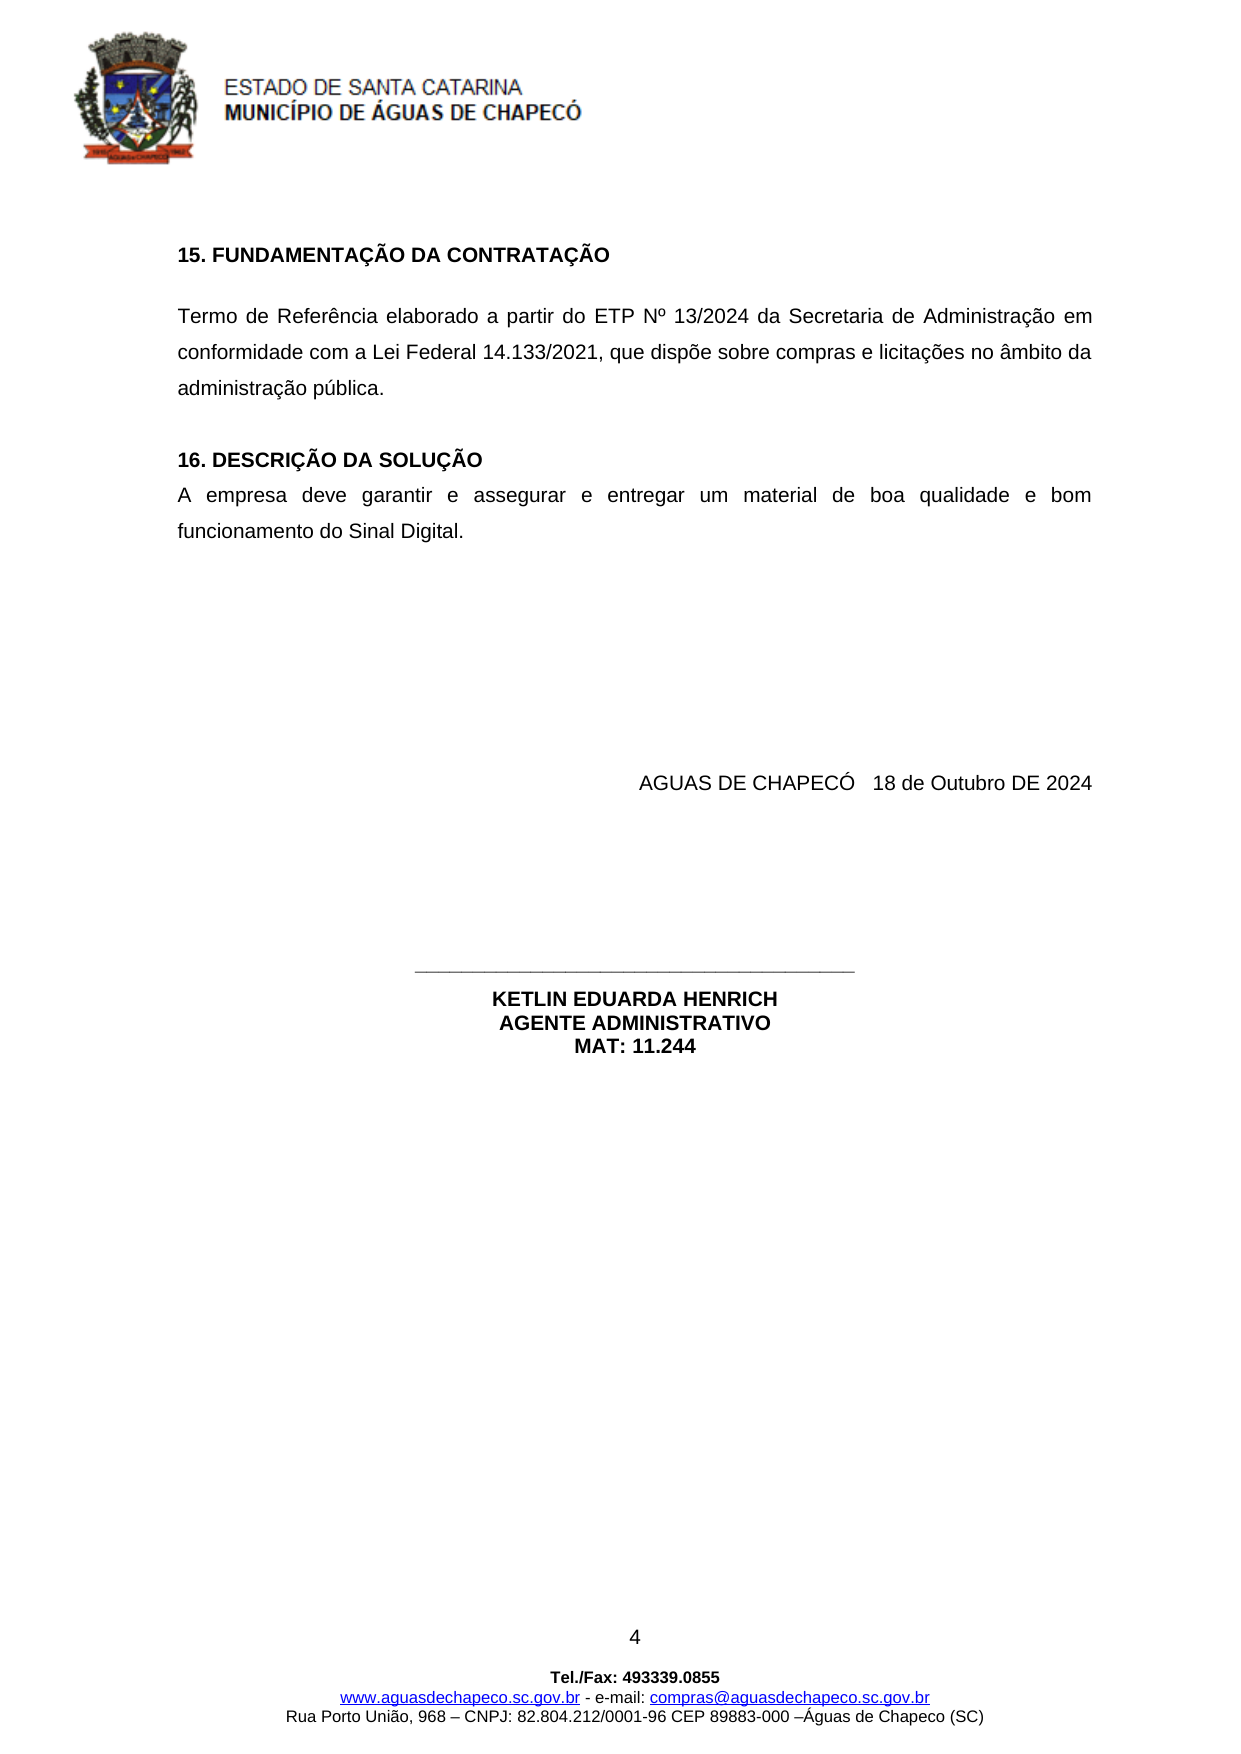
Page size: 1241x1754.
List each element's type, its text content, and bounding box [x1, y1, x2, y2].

text AGENTE ADMINISTRATIVO [177, 1010, 1092, 1034]
text A empresa deve garantir e assegurar e entregar um material de boa qualidade e bom funcionamento do Sinal Digital. [177, 483, 1092, 543]
text MAT: 11.244 [177, 1034, 1092, 1058]
picture [73, 29, 588, 174]
text 16. DESCRIÇÃO DA SOLUÇÃO [177, 447, 1092, 471]
text KETLIN EDUARDA HENRICH [177, 986, 1092, 1010]
text Termo de Referência elaborado a partir do ETP Nº 13/2024 da Secretaria de Administração em conformidade com a Lei Federal 14.133/2021, que dispõe sobre compras e licitações no âmbito da administração pública. [177, 304, 1092, 399]
text 15. FUNDAMENTAÇÃO DA CONTRATAÇÃO [177, 243, 1092, 267]
list ______________________________________ [74, 951, 1196, 974]
text AGUAS DE CHAPECÓ 18 de Outubro DE 2024 [177, 771, 1092, 795]
